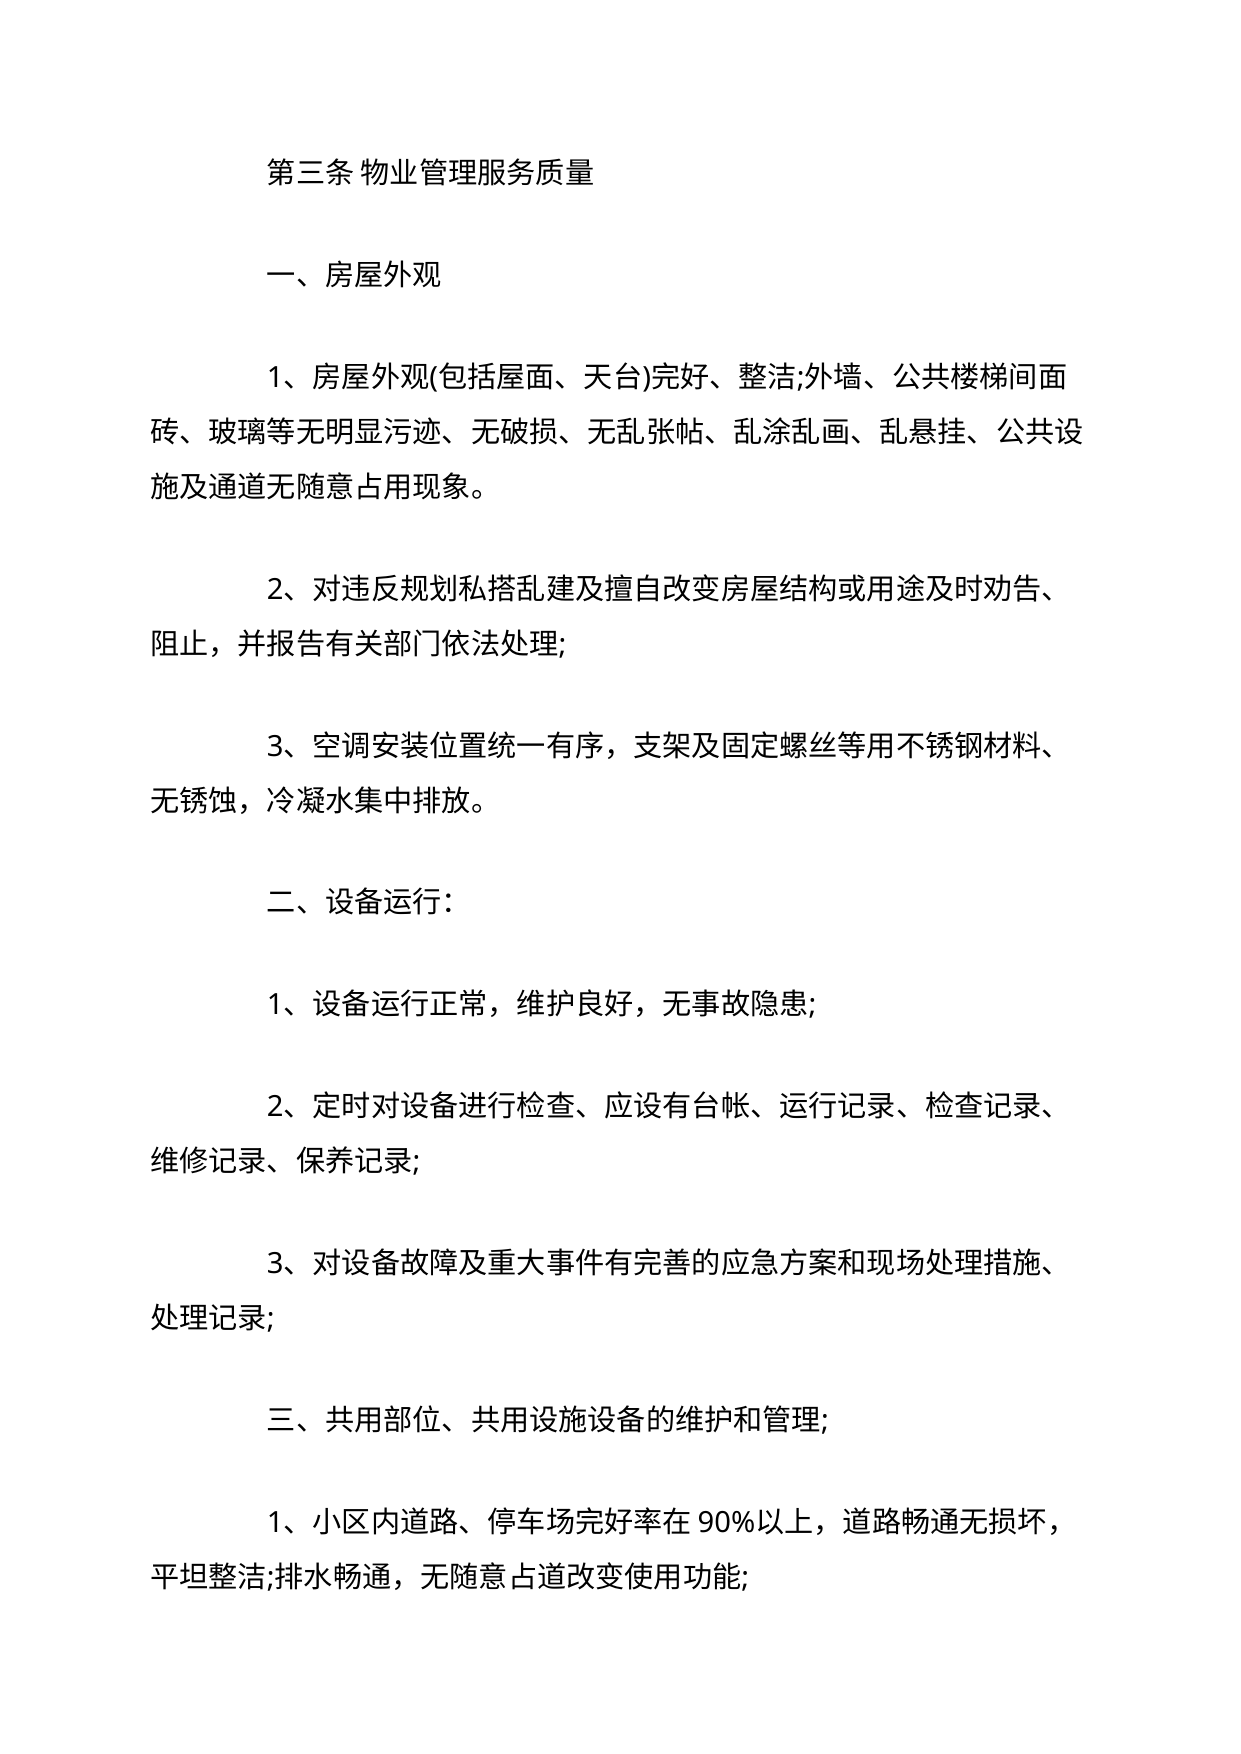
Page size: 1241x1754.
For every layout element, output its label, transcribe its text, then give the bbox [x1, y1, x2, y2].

text 二、设备运行： [150, 879, 1090, 921]
text 2、定时对设备进行检查、应设有台帐、运行记录、检查记录、维修记录、保养记录; [150, 1083, 1090, 1180]
text 一、房屋外观 [150, 252, 1090, 294]
text 2、对违反规划私搭乱建及擅自改变房屋结构或用途及时劝告、阻止，并报告有关部门依法处理; [150, 565, 1090, 663]
text 第三条 物业管理服务质量 [150, 150, 1090, 192]
text 3、对设备故障及重大事件有完善的应急方案和现场处理措施、处理记录; [150, 1240, 1090, 1337]
text 三、共用部位、共用设施设备的维护和管理; [150, 1397, 1090, 1439]
text 1、房屋外观(包括屋面、天台)完好、整洁;外墙、公共楼梯间面砖、玻璃等无明显污迹、无破损、无乱张帖、乱涂乱画、乱悬挂、公共设施及通道无随意占用现象。 [150, 353, 1090, 506]
text 1、设备运行正常，维护良好，无事故隐患; [150, 981, 1090, 1023]
text 1、小区内道路、停车场完好率在90%以上，道路畅通无损坏，平坦整洁;排水畅通，无随意占道改变使用功能; [150, 1499, 1090, 1596]
text 3、空调安装位置统一有序，支架及固定螺丝等用不锈钢材料、无锈蚀，冷凝水集中排放。 [150, 722, 1090, 819]
